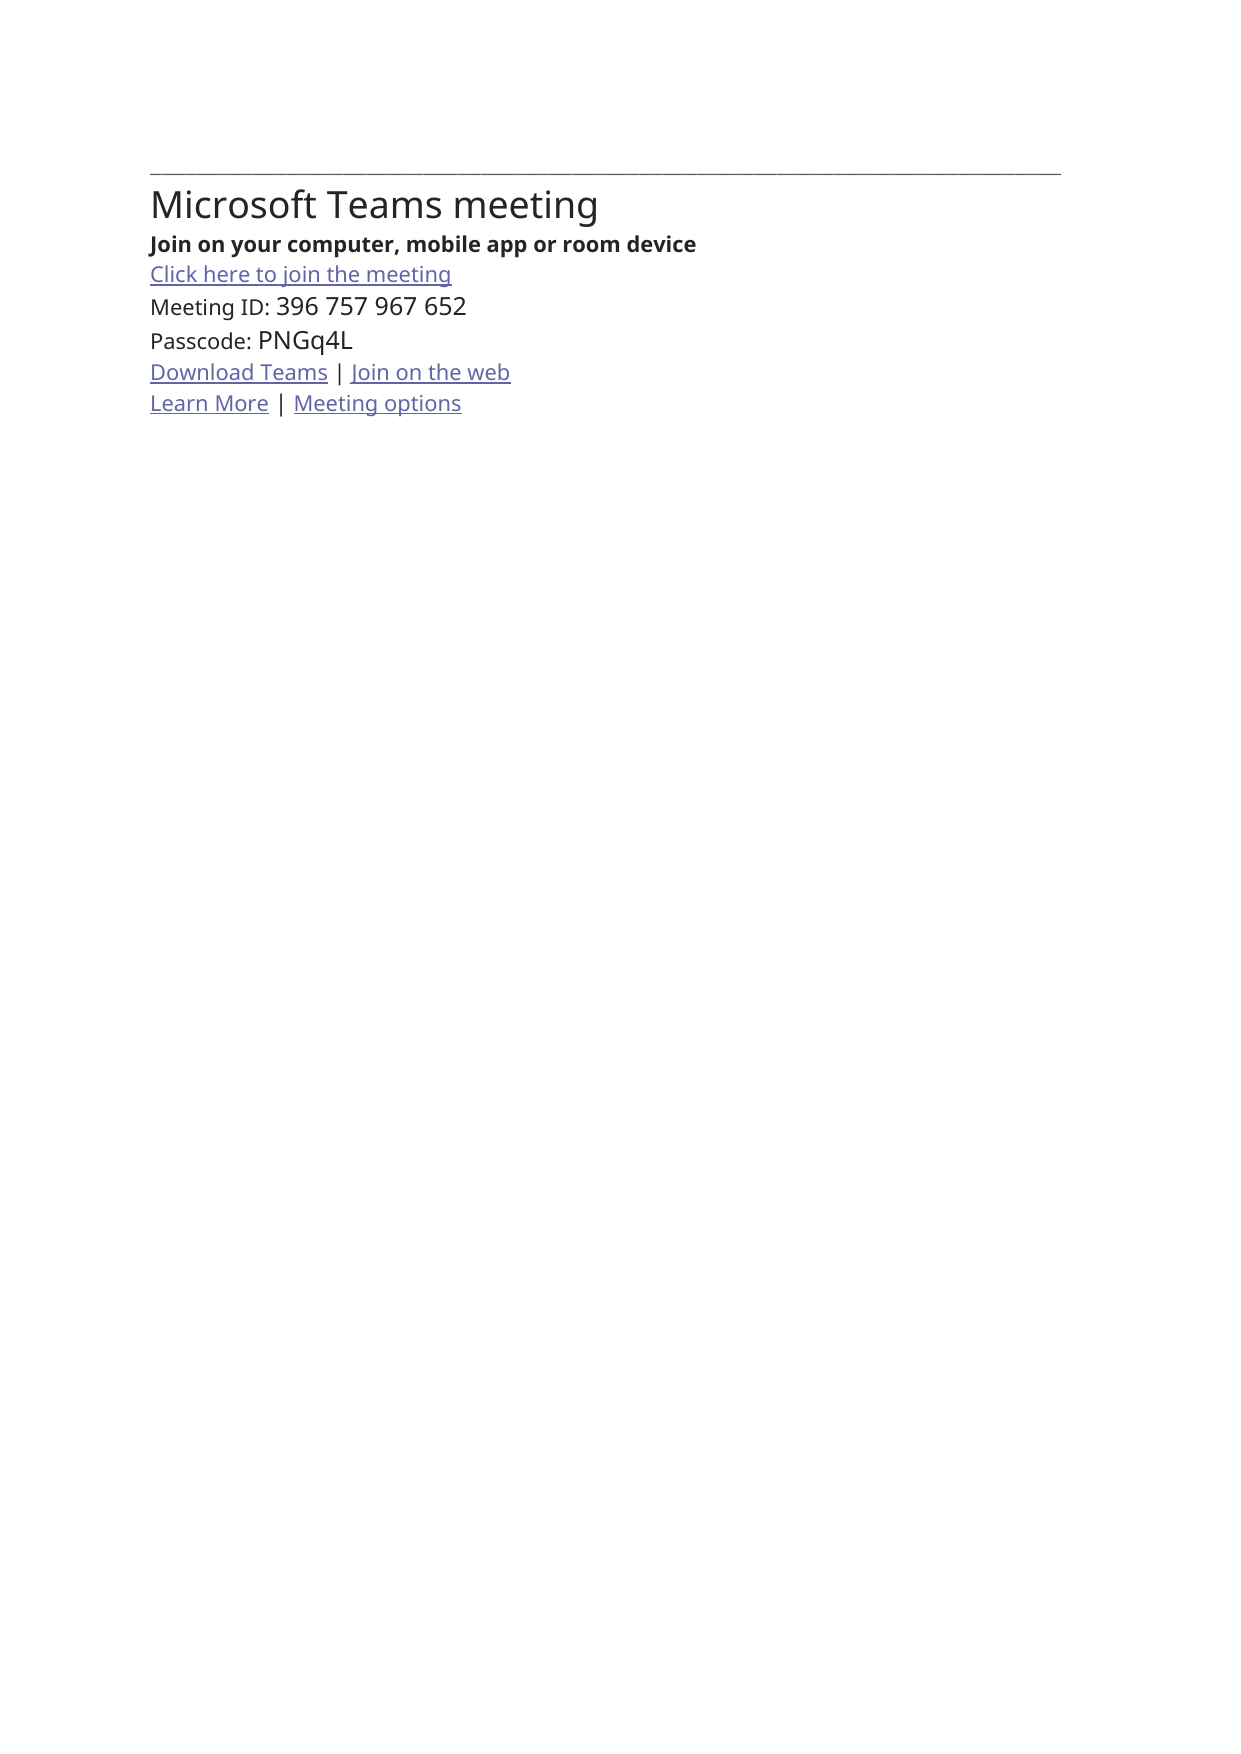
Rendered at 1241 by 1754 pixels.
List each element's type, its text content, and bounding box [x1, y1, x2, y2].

text Microsoft Teams meeting [150, 178, 1090, 229]
text Download Teams | Join on the web [150, 357, 1090, 387]
text Learn More | Meeting options [150, 387, 1090, 418]
text Join on your computer, mobile app or room device [150, 229, 1090, 259]
text ________________________________________________________________________________ [150, 150, 1090, 178]
text Click here to join the meeting [150, 259, 1090, 289]
text Meeting ID: 396 757 967 652 Passcode: PNGq4L [150, 289, 1090, 357]
